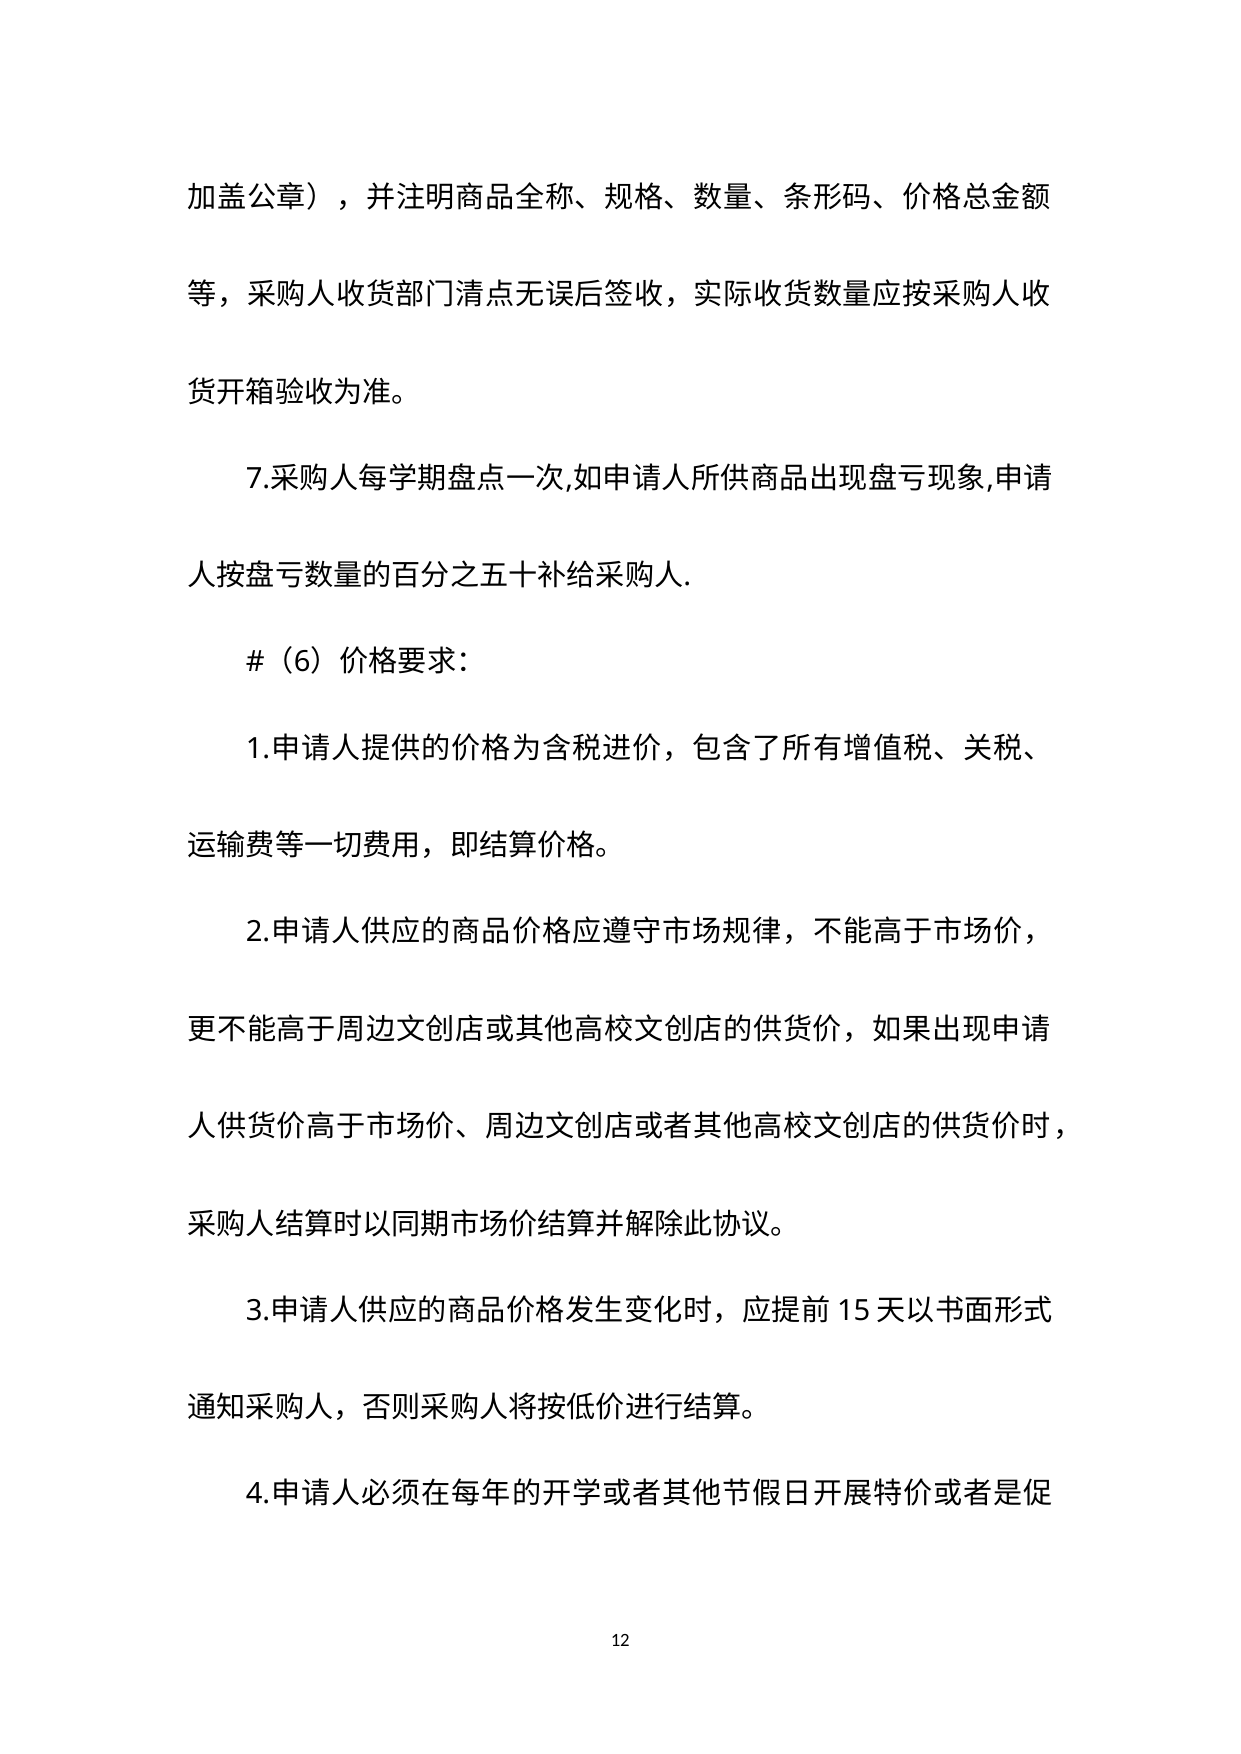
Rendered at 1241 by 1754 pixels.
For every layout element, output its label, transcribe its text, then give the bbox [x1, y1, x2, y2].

text 7.采购人每学期盘点一次,如申请人所供商品出现盘亏现象,申请人按盘亏数量的百分之五十补给采购人. [187, 443, 1053, 606]
text 3.申请人供应的商品价格发生变化时，应提前15天以书面形式通知采购人，否则采购人将按低价进行结算。 [187, 1275, 1053, 1438]
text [187, 1459, 1053, 1524]
text 1.申请人提供的价格为含税进价，包含了所有增值税、关税、运输费等一切费用，即结算价格。 [187, 713, 1053, 875]
text #（6）价格要求： [187, 627, 1053, 692]
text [187, 162, 1053, 422]
text 2.申请人供应的商品价格应遵守市场规律，不能高于市场价，更不能高于周边文创店或其他高校文创店的供货价，如果出现申请人供货价高于市场价、周边文创店或者其他高校文创店的供货价时，采购人结算时以同期市场价结算并解除此协议。 [187, 897, 1053, 1254]
